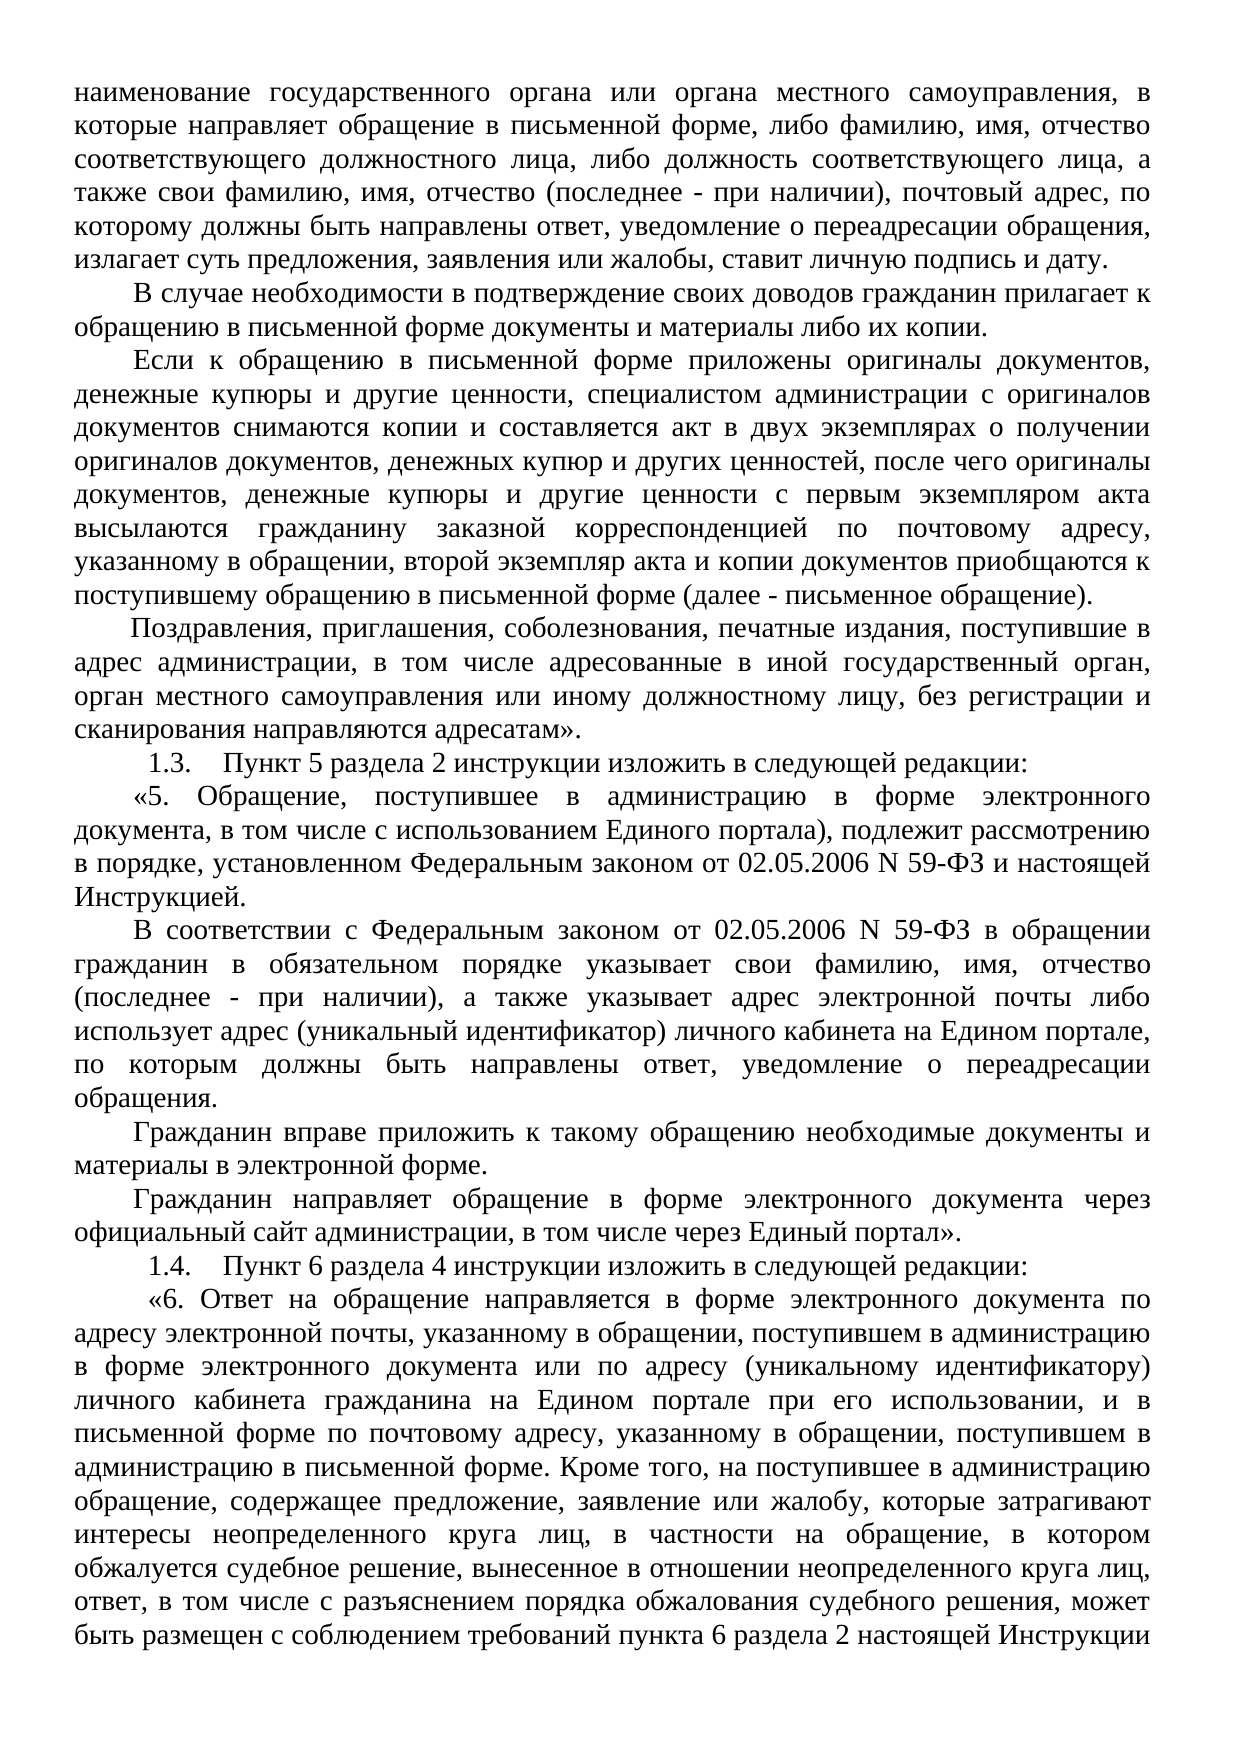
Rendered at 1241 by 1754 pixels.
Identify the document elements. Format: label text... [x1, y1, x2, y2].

list Пункт 6 раздела 4 инструкции изложить в следующей редакции: [148, 1248, 1152, 1281]
text В соответствии с Федеральным законом от 02.05.2006 N 59-ФЗ в обращении гражданин в обязательном порядке указывает свои фамилию, имя, отчество (последнее - при наличии), а также указывает адрес электронной почты либо использует адрес (уникальный идентификатор) личного кабинета на Едином портале, по которым должны быть направлены ответ, уведомление о переадресации обращения. [74, 912, 1152, 1114]
text Гражданин вправе приложить к такому обращению необходимые документы и материалы в электронной форме. [74, 1114, 1152, 1181]
text Если к обращению в письменной форме приложены оригиналы документов, денежные купюры и другие ценности, специалистом администрации с оригиналов документов снимаются копии и составляется акт в двух экземплярах о получении оригиналов документов, денежных купюр и других ценностей, после чего оригиналы документов, денежные купюры и другие ценности с первым экземпляром акта высылаются гражданину заказной корреспонденцией по почтовому адресу, указанному в обращении, второй экземпляр акта и копии документов приобщаются к поступившему обращению в письменной форме (далее - письменное обращение). [74, 342, 1152, 611]
list Пункт 5 раздела 2 инструкции изложить в следующей редакции: [148, 745, 1152, 778]
text Поздравления, приглашения, соболезнования, печатные издания, поступившие в адрес администрации, в том числе адресованные в иной государственный орган, орган местного самоуправления или иному должностному лицу, без регистрации и сканирования направляются адресатам». [74, 611, 1152, 745]
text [74, 74, 1152, 275]
text «5. Обращение, поступившее в администрацию в форме электронного документа, в том числе с использованием Единого портала), подлежит рассмотрению в порядке, установленном Федеральным законом от 02.05.2006 N 59-ФЗ и настоящей Инструкцией. [74, 778, 1152, 912]
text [74, 1281, 1152, 1650]
text В случае необходимости в подтверждение своих доводов гражданин прилагает к обращению в письменной форме документы и материалы либо их копии. [74, 275, 1152, 342]
text Гражданин направляет обращение в форме электронного документа через официальный сайт администрации, в том числе через Единый портал». [74, 1181, 1152, 1248]
